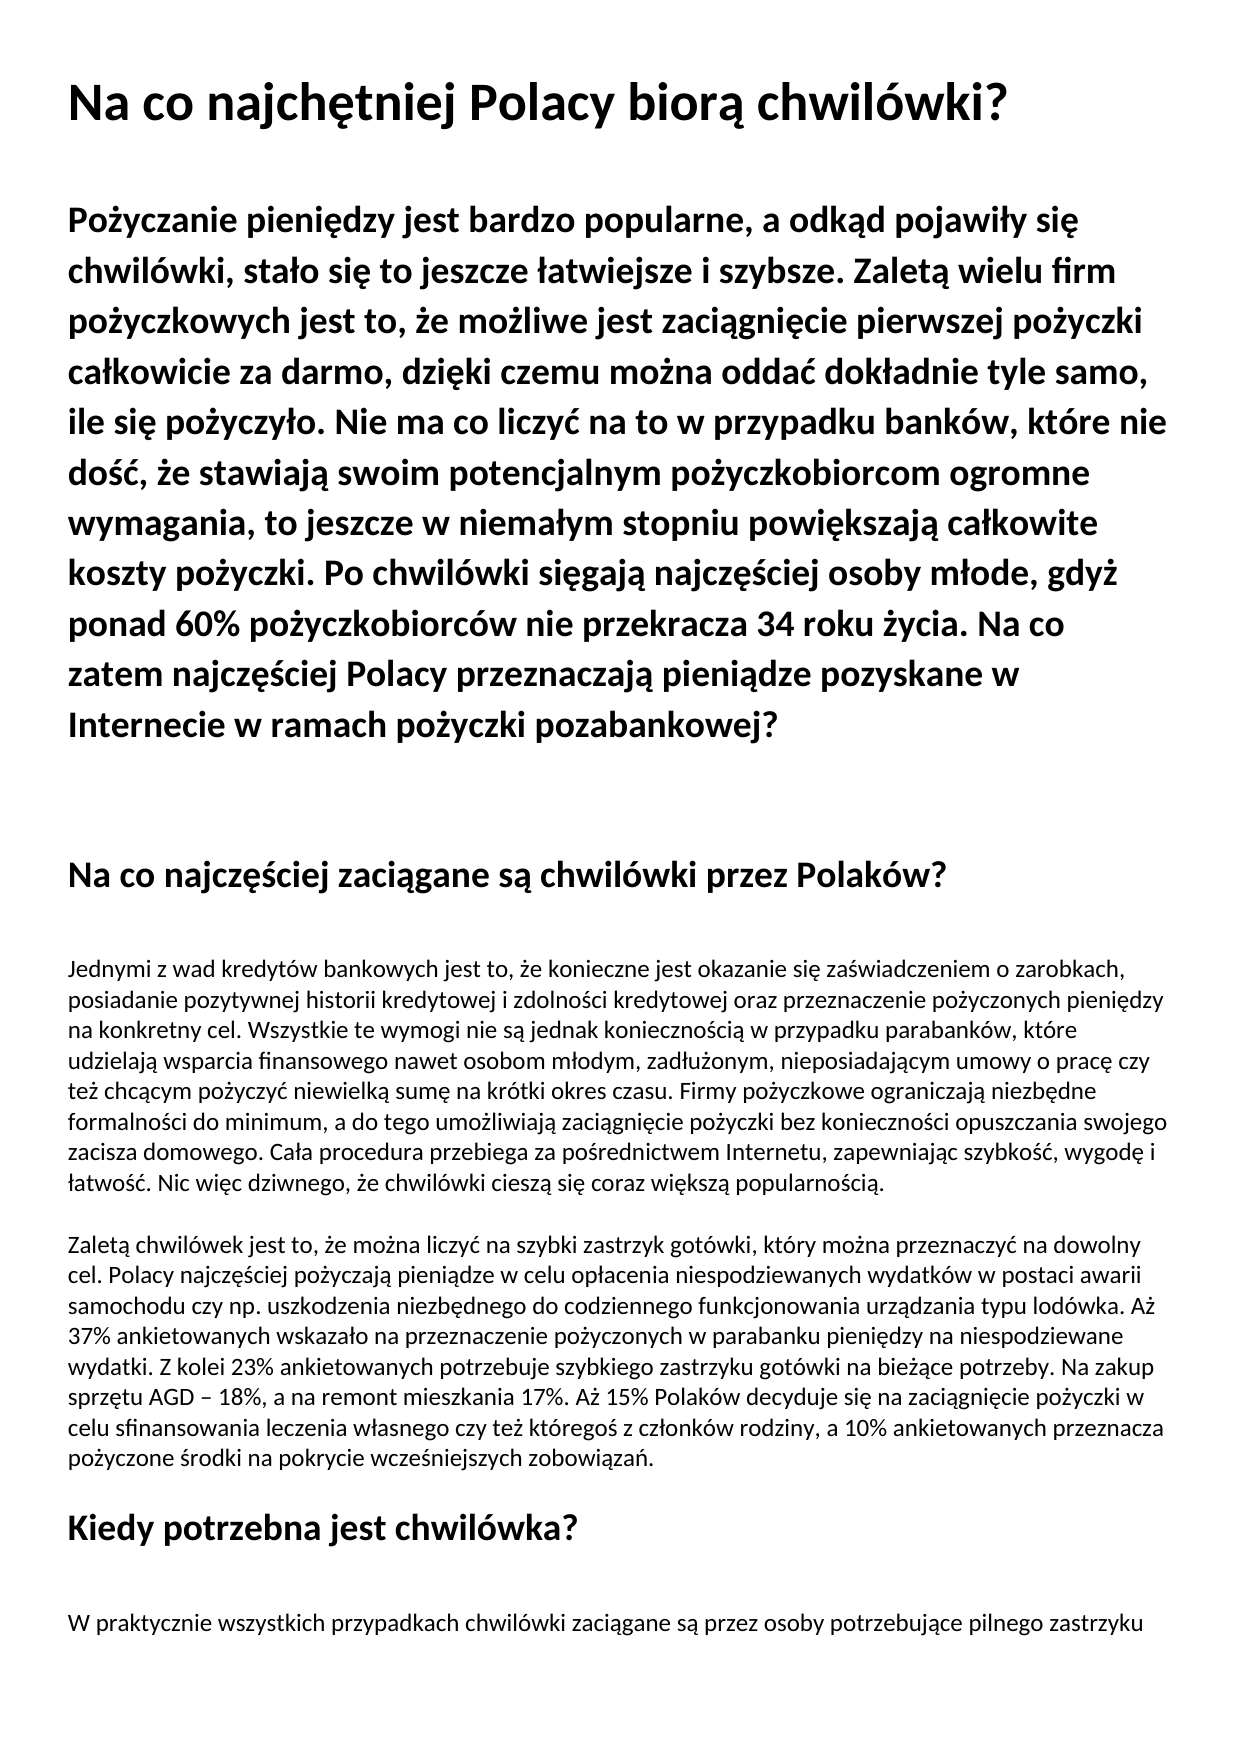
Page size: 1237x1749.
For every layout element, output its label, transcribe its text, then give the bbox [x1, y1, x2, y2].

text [68, 1607, 1169, 1637]
text Na co najczęściej zaciągane są chwilówki przez Polaków? [68, 851, 1169, 897]
text Na co najchętniej Polacy biorą chwilówki? [68, 68, 1169, 134]
text Pożyczanie pieniędzy jest bardzo popularne, a odkąd pojawiły się chwilówki, stało się to jeszcze łatwiejsze i szybsze. Zaletą wielu firm pożyczkowych jest to, że możliwe jest zaciągnięcie pierwszej pożyczki całkowicie za darmo, dzięki czemu można oddać dokładnie tyle samo, ile się pożyczyło. Nie ma co liczyć na to w przypadku banków, które nie dość, że stawiają swoim potencjalnym pożyczkobiorcom ogromne wymagania, to jeszcze w niemałym stopniu powiększają całkowite koszty pożyczki. Po chwilówki sięgają najczęściej osoby młode, gdyż ponad 60% pożyczkobiorców nie przekracza 34 roku życia. Na co zatem najczęściej Polacy przeznaczają pieniądze pozyskane w Internecie w ramach pożyczki pozabankowej? [68, 196, 1169, 746]
text Jednymi z wad kredytów bankowych jest to, że konieczne jest okazanie się zaświadczeniem o zarobkach, posiadanie pozytywnej historii kredytowej i zdolności kredytowej oraz przeznaczenie pożyczonych pieniędzy na konkretny cel. Wszystkie te wymogi nie są jednak koniecznością w przypadku parabanków, które udzielają wsparcia finansowego nawet osobom młodym, zadłużonym, nieposiadającym umowy o pracę czy też chcącym pożyczyć niewielką sumę na krótki okres czasu. Firmy pożyczkowe ograniczają niezbędne formalności do minimum, a do tego umożliwiają zaciągnięcie pożyczki bez konieczności opuszczania swojego zacisza domowego. Cała procedura przebiega za pośrednictwem Internetu, zapewniając szybkość, wygodę i łatwość. Nic więc dziwnego, że chwilówki cieszą się coraz większą popularnością. [68, 953, 1169, 1198]
text Kiedy potrzebna jest chwilówka? [68, 1504, 1169, 1550]
text Zaletą chwilówek jest to, że można liczyć na szybki zastrzyk gotówki, który można przeznaczyć na dowolny cel. Polacy najczęściej pożyczają pieniądze w celu opłacenia niespodziewanych wydatków w postaci awarii samochodu czy np. uszkodzenia niezbędnego do codziennego funkcjonowania urządzania typu lodówka. Aż 37% ankietowanych wskazało na przeznaczenie pożyczonych w parabanku pieniędzy na niespodziewane wydatki. Z kolei 23% ankietowanych potrzebuje szybkiego zastrzyku gotówki na bieżące potrzeby. Na zakup sprzętu AGD – 18%, a na remont mieszkania 17%. Aż 15% Polaków decyduje się na zaciągnięcie pożyczki w celu sfinansowania leczenia własnego czy też któregoś z członków rodziny, a 10% ankietowanych przeznacza pożyczone środki na pokrycie wcześniejszych zobowiązań. [68, 1229, 1169, 1473]
